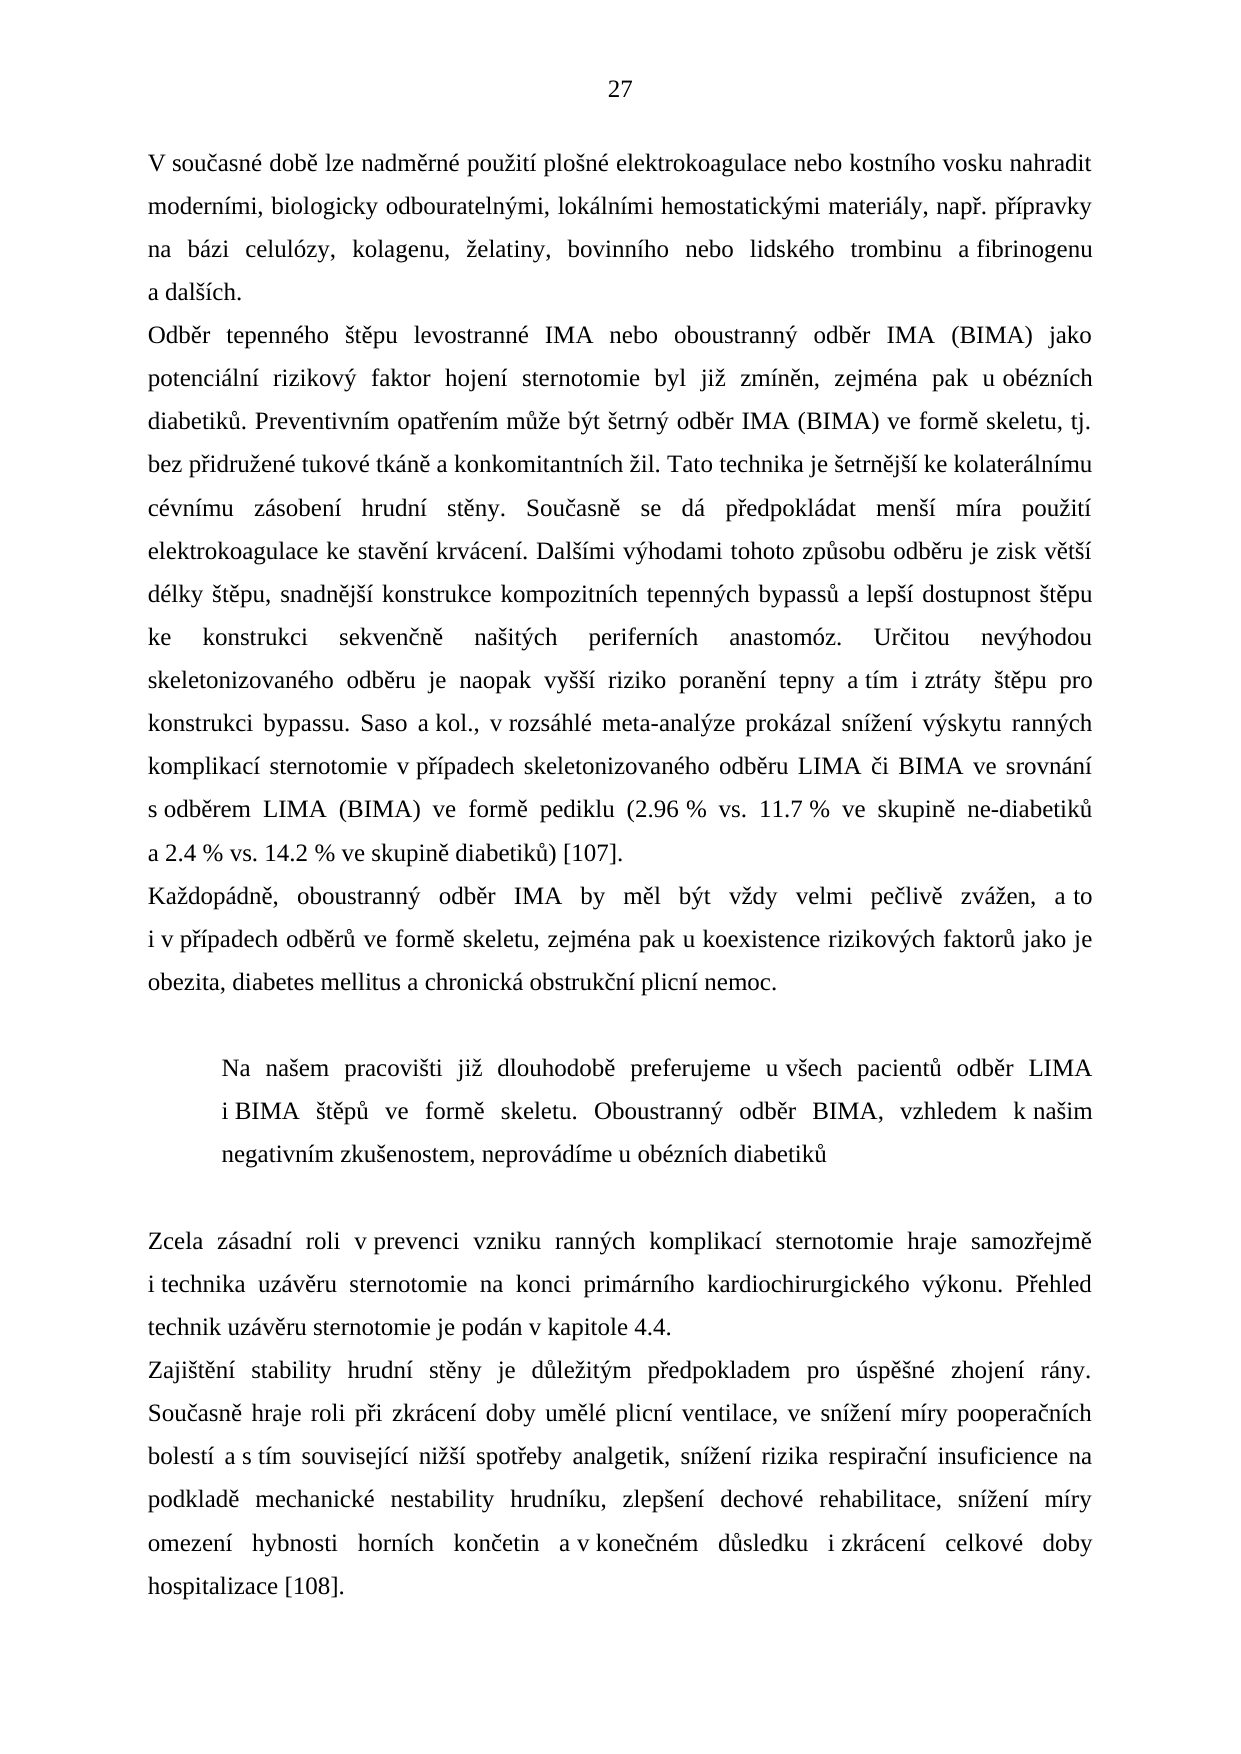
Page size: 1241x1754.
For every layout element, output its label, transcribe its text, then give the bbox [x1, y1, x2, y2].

text Zcela zásadní roli v prevenci vzniku ranných komplikací sternotomie hraje samozřejmě i technika uzávěru sternotomie na konci primárního kardiochirurgického výkonu. Přehled technik uzávěru sternotomie je podán v kapitole 4.4. [148, 1226, 1093, 1341]
text V současné době lze nadměrné použití plošné elektrokoagulace nebo kostního vosku nahradit moderními, biologicky odbouratelnými, lokálními hemostatickými materiály, např. přípravky na bázi celulózy, kolagenu, želatiny, bovinního nebo lidského trombinu a fibrinogenu a dalších. [148, 148, 1093, 306]
text Každopádně, oboustranný odběr IMA by měl být vždy velmi pečlivě zvážen, a to i v případech odběrů ve formě skeletu, zejména pak u koexistence rizikových faktorů jako je obezita, diabetes mellitus a chronická obstrukční plicní nemoc. [148, 881, 1093, 996]
text Na našem pracovišti již dlouhodobě preferujeme u všech pacientů odběr LIMA i BIMA štěpů ve formě skeletu. Oboustranný odběr BIMA, vzhledem k našim negativním zkušenostem, neprovádíme u obézních diabetiků [221, 1053, 1093, 1168]
text Zajištění stability hrudní stěny je důležitým předpokladem pro úspěšné zhojení rány. Současně hraje roli při zkrácení doby umělé plicní ventilace, ve snížení míry pooperačních bolestí a s tím související nižší spotřeby analgetik, snížení rizika respirační insuficience na podkladě mechanické nestability hrudníku, zlepšení dechové rehabilitace, snížení míry omezení hybnosti horních končetin a v konečném důsledku i zkrácení celkové doby hospitalizace [108]. [148, 1355, 1093, 1599]
text Odběr tepenného štěpu levostranné IMA nebo oboustranný odběr IMA (BIMA) jako potenciální rizikový faktor hojení sternotomie byl již zmíněn, zejména pak u obézních diabetiků. Preventivním opatřením může být šetrný odběr IMA (BIMA) ve formě skeletu, tj. bez přidružené tukové tkáně a konkomitantních žil. Tato technika je šetrnější ke kolaterálnímu cévnímu zásobení hrudní stěny. Současně se dá předpokládat menší míra použití elektrokoagulace ke stavění krvácení. Dalšími výhodami tohoto způsobu odběru je zisk větší délky štěpu, snadnější konstrukce kompozitních tepenných bypassů a lepší dostupnost štěpu ke konstrukci sekvenčně našitých periferních anastomóz. Určitou nevýhodou skeletonizovaného odběru je naopak vyšší riziko poranění tepny a tím i ztráty štěpu pro konstrukci bypassu. Saso a kol., v rozsáhlé meta-analýze prokázal snížení výskytu ranných komplikací sternotomie v případech skeletonizovaného odběru LIMA či BIMA ve srovnání s odběrem LIMA (BIMA) ve formě pediklu (2.96 % vs. 11.7 % ve skupině ne-diabetiků a 2.4 % vs. 14.2 % ve skupině diabetiků) [107]. [148, 320, 1093, 866]
